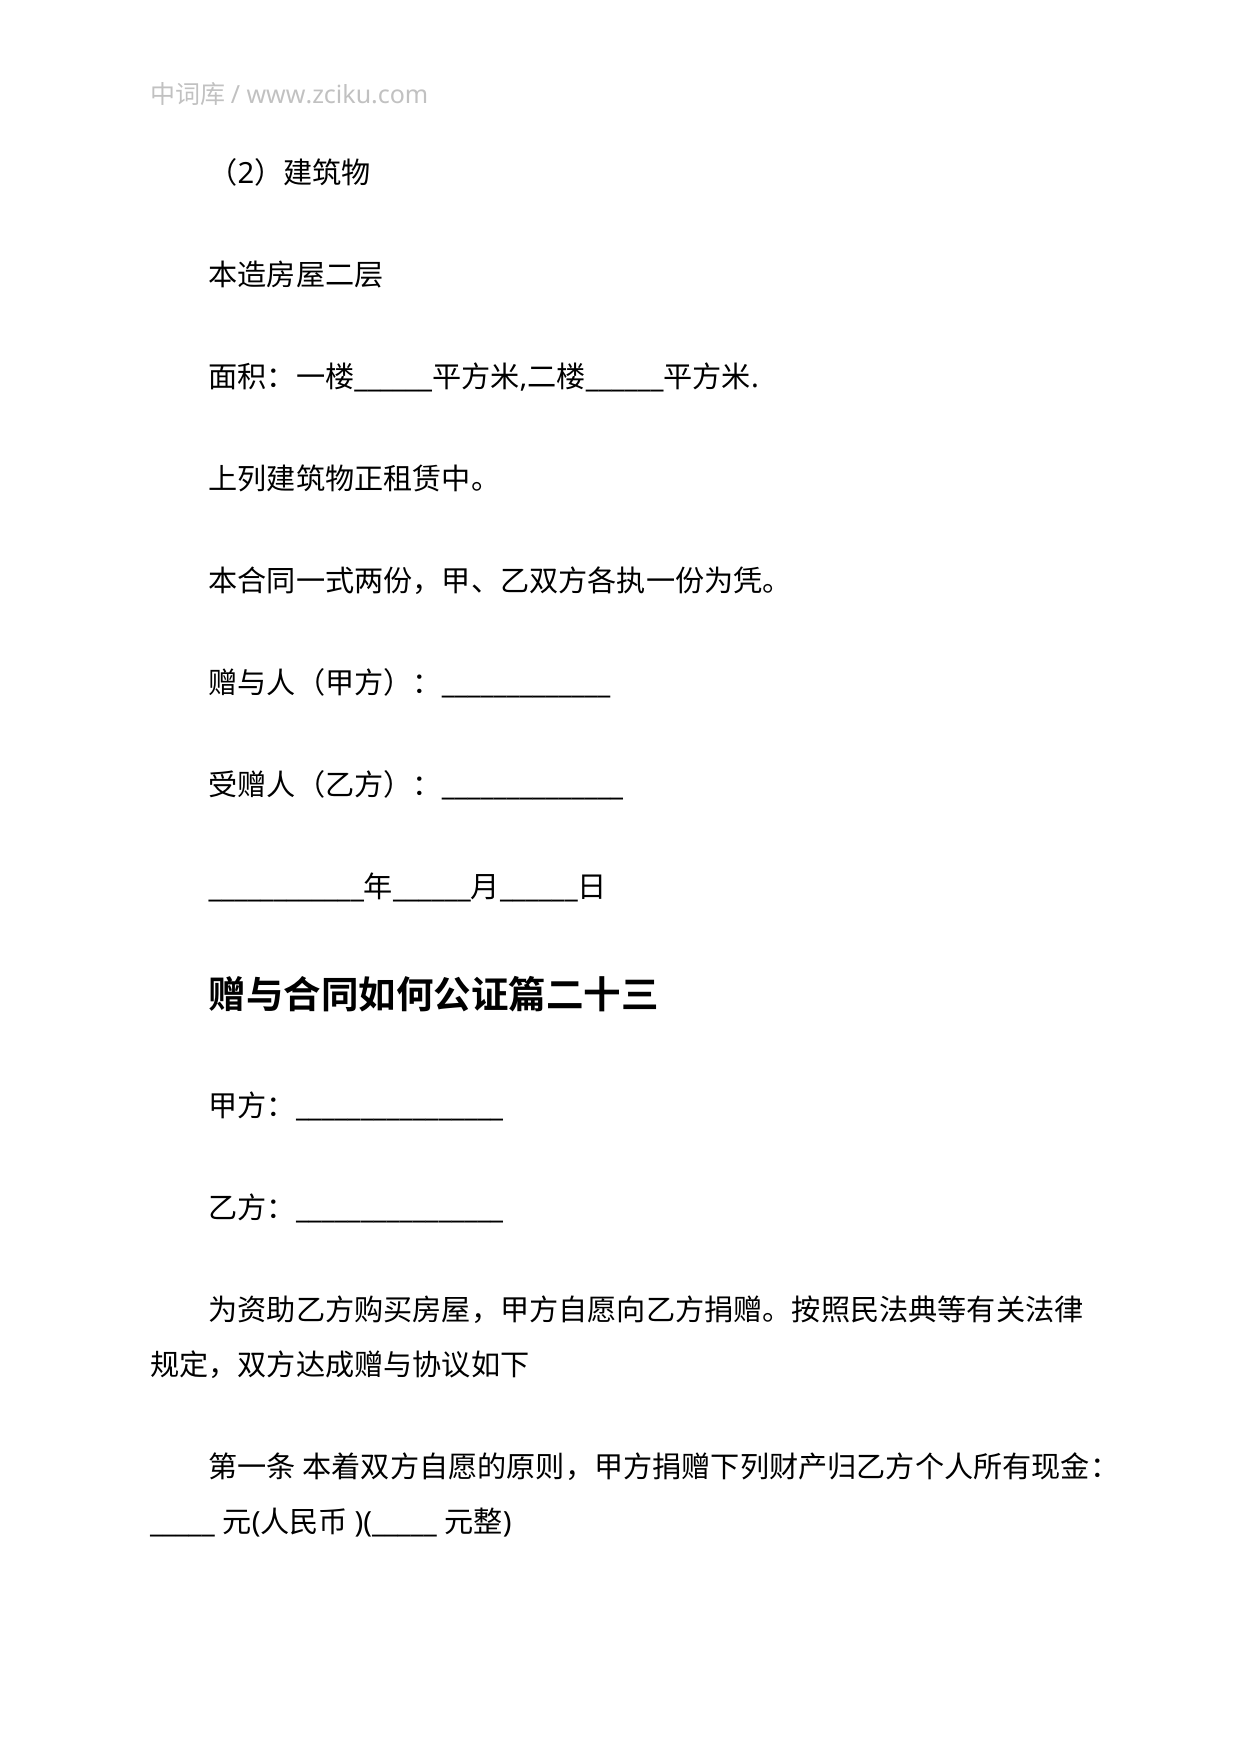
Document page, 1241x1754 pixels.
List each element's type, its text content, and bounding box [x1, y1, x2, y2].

text 本造房屋二层 [150, 252, 1090, 294]
text 上列建筑物正租赁中。 [150, 456, 1090, 498]
text 为资助乙方购买房屋，甲方自愿向乙方捐赠。按照民法典等有关法律规定，双方达成赠与协议如下 [150, 1287, 1090, 1384]
text 赠与合同如何公证篇二十三 [150, 965, 1090, 1019]
text 面积：一楼______平方米,二楼______平方米. [150, 354, 1090, 396]
text 受赠人（乙方）：______________ [150, 761, 1090, 804]
text （2）建筑物 [150, 150, 1090, 192]
text ____________年______月______日 [150, 863, 1090, 906]
text 第一条 本着双方自愿的原则，甲方捐赠下列财产归乙方个人所有现金：_____ 元(人民币 )(_____ 元整) [150, 1443, 1090, 1541]
text 乙方：________________ [150, 1184, 1090, 1227]
text 甲方：________________ [150, 1083, 1090, 1125]
text 本合同一式两份，甲、乙双方各执一份为凭。 [150, 557, 1090, 600]
text 赠与人（甲方）：_____________ [150, 659, 1090, 702]
